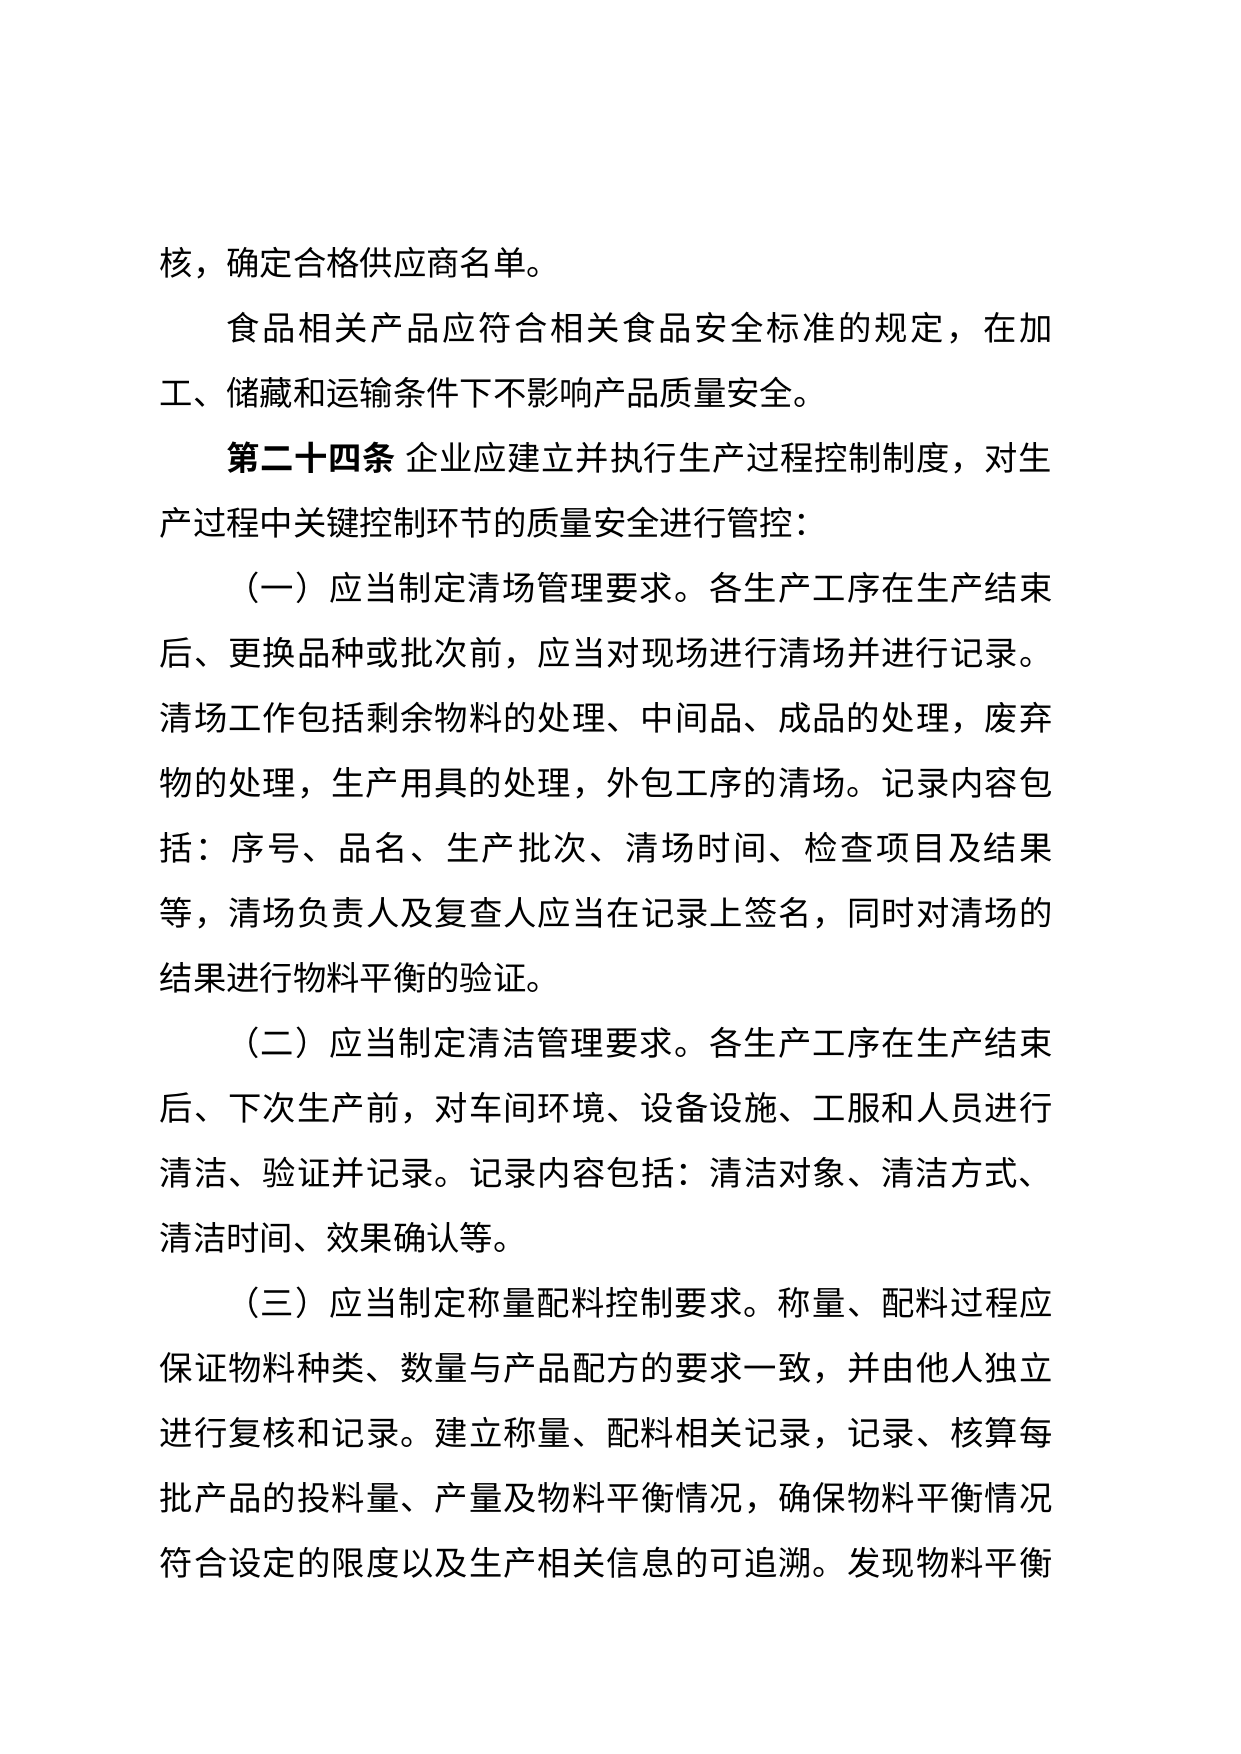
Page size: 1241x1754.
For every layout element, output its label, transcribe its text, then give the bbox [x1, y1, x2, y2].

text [159, 1269, 1053, 1594]
text （一）应当制定清场管理要求。各生产工序在生产结束后、更换品种或批次前，应当对现场进行清场并进行记录。清场工作包括剩余物料的处理、中间品、成品的处理，废弃物的处理，生产用具的处理，外包工序的清场。记录内容包括：序号、品名、生产批次、清场时间、检查项目及结果等，清场负责人及复查人应当在记录上签名，同时对清场的结果进行物料平衡的验证。 [159, 554, 1053, 1009]
list 食品相关产品应符合相关食品安全标准的规定，在加工、储藏和运输条件下不影响产品质量安全。 [159, 294, 1053, 424]
list 第二十四条 企业应建立并执行生产过程控制制度，对生产过程中关键控制环节的质量安全进行管控： [159, 424, 1053, 554]
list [159, 229, 1053, 294]
text （二）应当制定清洁管理要求。各生产工序在生产结束后、下次生产前，对车间环境、设备设施、工服和人员进行清洁、验证并记录。记录内容包括：清洁对象、清洁方式、清洁时间、效果确认等。 [159, 1009, 1053, 1269]
